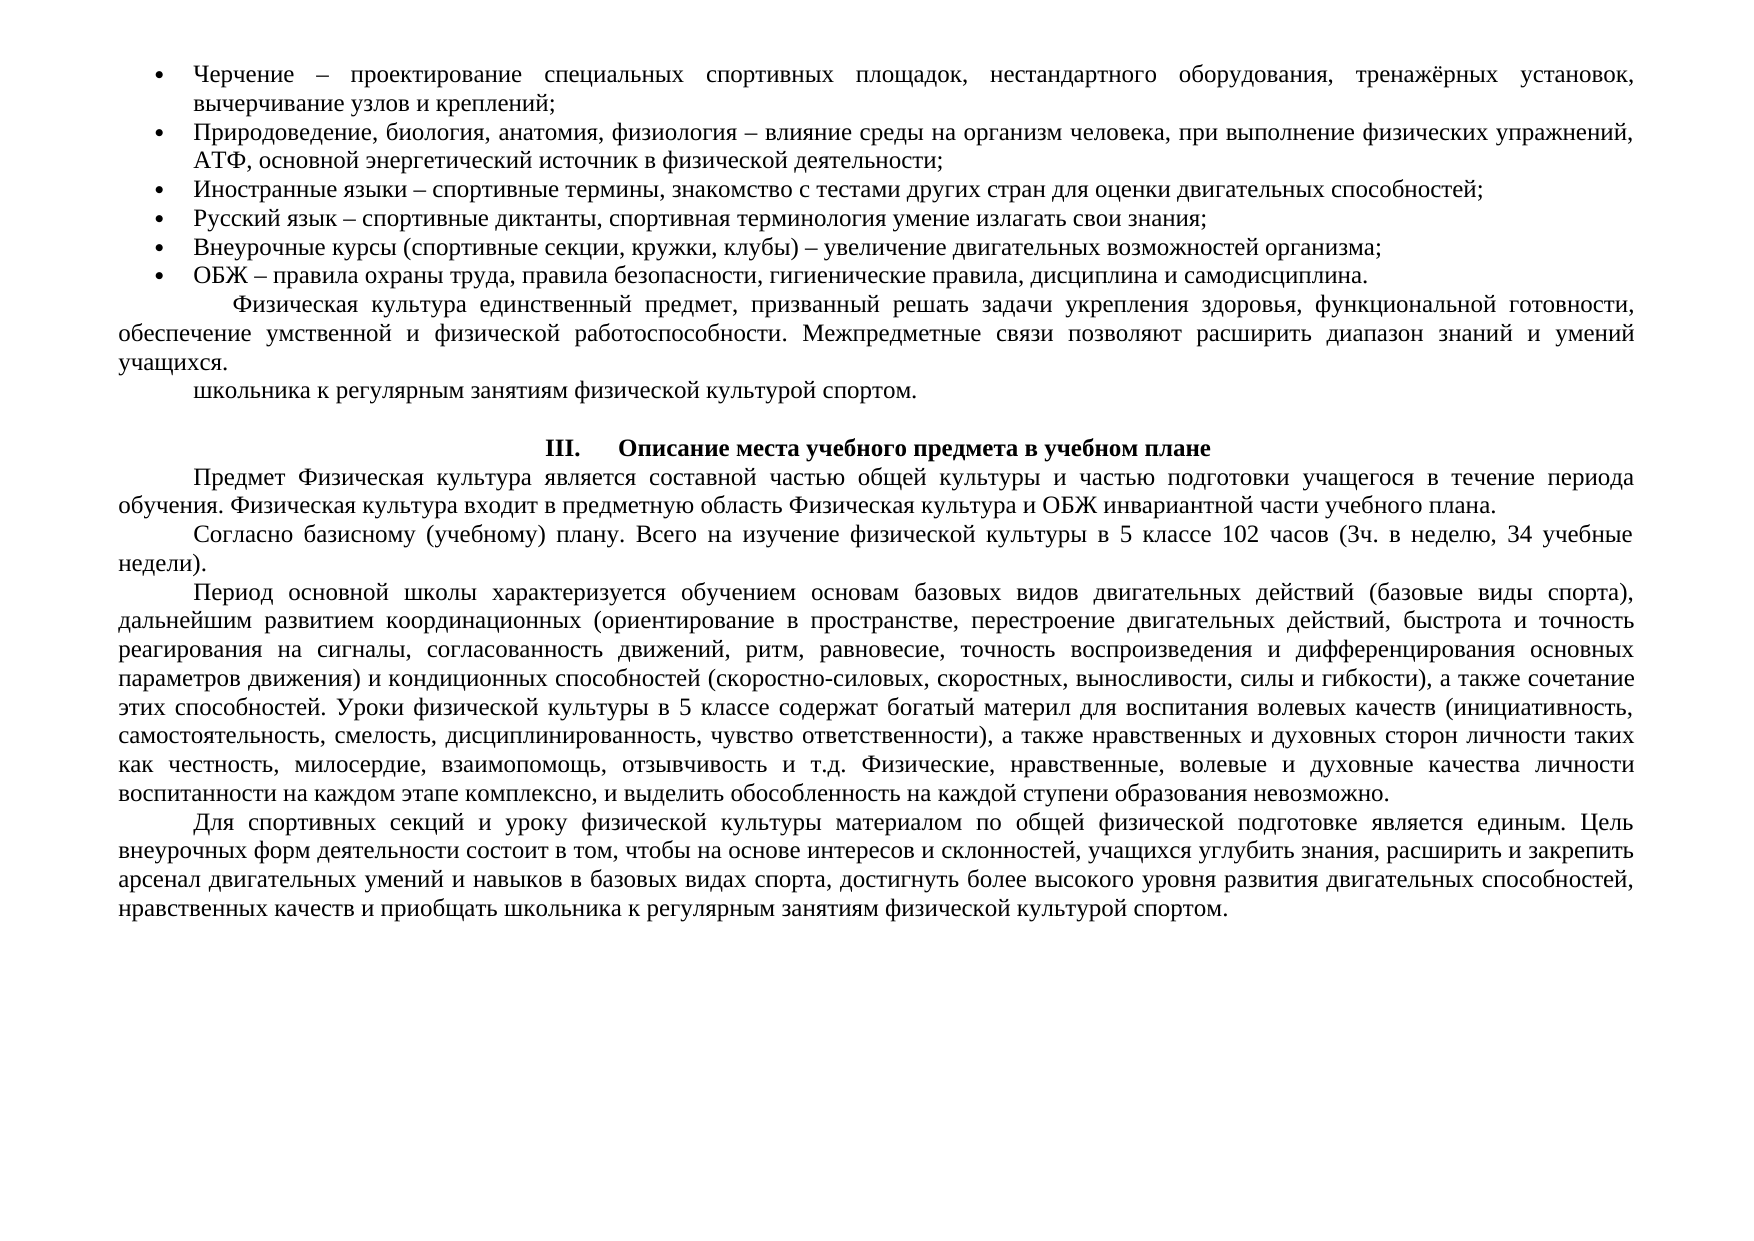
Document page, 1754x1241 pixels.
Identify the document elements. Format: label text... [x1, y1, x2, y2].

text Согласно базисному (учебному) плану. Всего на изучение физической культуры в 5 классе 102 часов (3ч. в неделю, 34 учебные недели). [118, 519, 1636, 577]
list Описание места учебного предмета в учебном плане [156, 433, 1636, 462]
list Русский язык – спортивные диктанты, спортивная терминология умение излагать свои знания; [156, 203, 1636, 232]
text Для спортивных секций и уроку физической культуры материалом по общей физической подготовке является единым. Цель внеурочных форм деятельности состоит в том, чтобы на основе интересов и склонностей, учащихся углубить знания, расширить и закрепить арсенал двигательных умений и навыков в базовых видах спорта, достигнуть более высокого уровня развития двигательных способностей, нравственных качеств и приобщать школьника к регулярным занятиям физической культурой спортом. [118, 807, 1636, 922]
text школьника к регулярным занятиям физической культурой спортом. [118, 375, 1636, 404]
text Период основной школы характеризуется обучением основам базовых видов двигательных действий (базовые виды спорта), дальнейшим развитием координационных (ориентирование в пространстве, перестроение двигательных действий, быстрота и точность реагирования на сигналы, согласованность движений, ритм, равновесие, точность воспроизведения и дифференцирования основных параметров движения) и кондиционных способностей (скоростно-силовых, скоростных, выносливости, силы и гибкости), а также сочетание этих способностей. Уроки физической культуры в 5 классе содержат богатый материл для воспитания волевых качеств (инициативность, самостоятельность, смелость, дисциплинированность, чувство ответственности), а также нравственных и духовных сторон личности таких как честность, милосердие, взаимопомощь, отзывчивость и т.д. Физические, нравственные, волевые и духовные качества личности воспитанности на каждом этапе комплексно, и выделить обособленность на каждой ступени образования невозможно. [118, 577, 1636, 807]
list ОБЖ – правила охраны труда, правила безопасности, гигиенические правила, дисциплина и самодисциплина. [156, 260, 1636, 289]
list Природоведение, биология, анатомия, физиология – влияние среды на организм человека, при выполнение физических упражнений, АТФ, основной энергетический источник в физической деятельности; [156, 117, 1636, 174]
list Внеурочные курсы (спортивные секции, кружки, клубы) – увеличение двигательных возможностей организма; [156, 232, 1636, 260]
list Черчение – проектирование специальных спортивных площадок, нестандартного оборудования, тренажёрных установок, вычерчивание узлов и креплений; [156, 59, 1636, 117]
text Предмет Физическая культура является составной частью общей культуры и частью подготовки учащегося в течение периода обучения. Физическая культура входит в предметную область Физическая культура и ОБЖ инвариантной части учебного плана. [118, 462, 1636, 519]
list Иностранные языки – спортивные термины, знакомство с тестами других стран для оценки двигательных способностей; [156, 174, 1636, 203]
text Физическая культура единственный предмет, призванный решать задачи укрепления здоровья, функциональной готовности, обеспечение умственной и физической работоспособности. Межпредметные связи позволяют расширить диапазон знаний и умений учащихся. [118, 289, 1636, 375]
